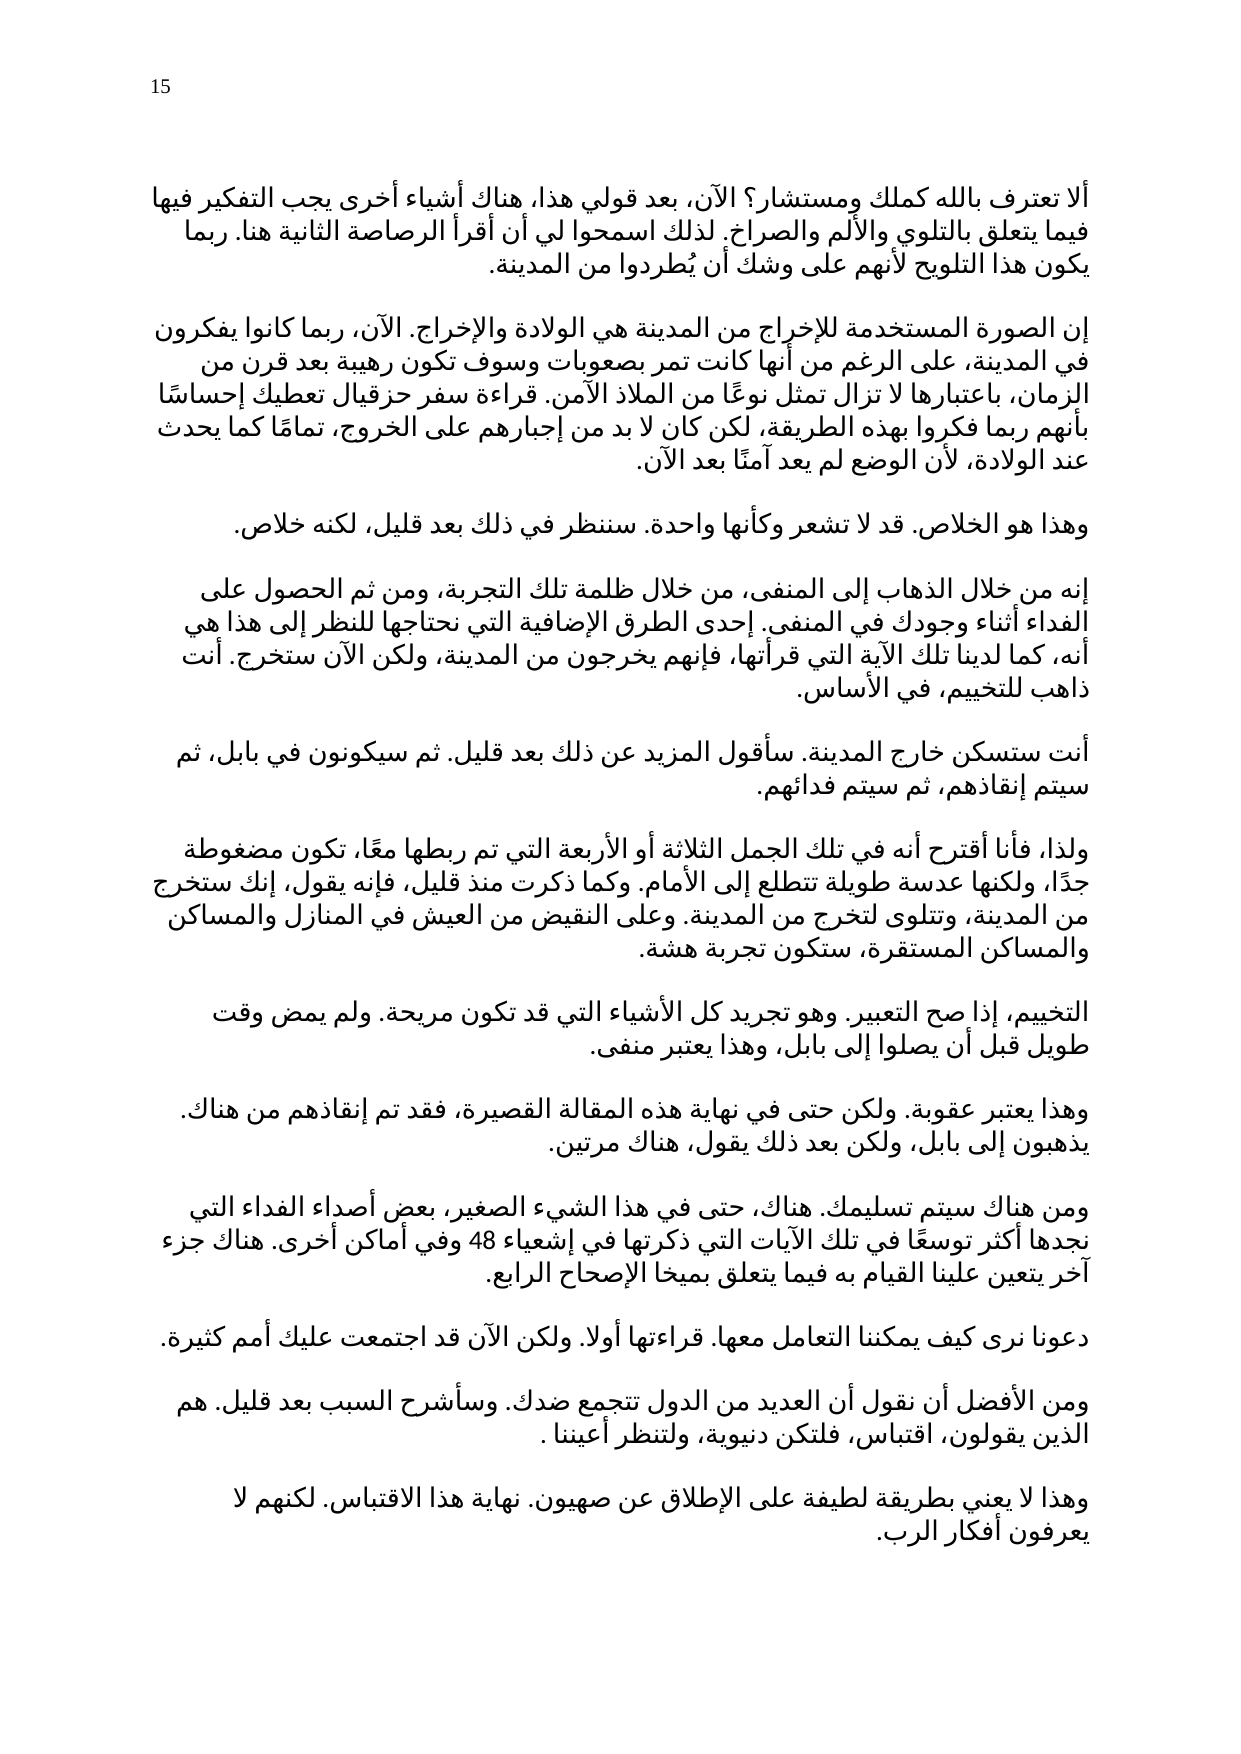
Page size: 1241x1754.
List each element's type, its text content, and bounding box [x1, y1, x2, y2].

text ألا تعترف بالله كملك ومستشار؟ الآن، بعد قولي هذا، هناك أشياء أخرى يجب التفكير فيها فيما يتعلق بالتلوي والألم والصراخ. لذلك اسمحوا لي أن أقرأ الرصاصة الثانية هنا. ربما يكون هذا التلويح لأنهم على وشك أن يُطردوا من المدينة. [150, 181, 1090, 280]
text التخييم، إذا صح التعبير. وهو تجريد كل الأشياء التي قد تكون مريحة. ولم يمض وقت طويل قبل أن يصلوا إلى بابل، وهذا يعتبر منفى. [150, 995, 1090, 1061]
text ولذا، فأنا أقترح أنه في تلك الجمل الثلاثة أو الأربعة التي تم ربطها معًا، تكون مضغوطة جدًا، ولكنها عدسة طويلة تتطلع إلى الأمام. وكما ذكرت منذ قليل، فإنه يقول، إنك ستخرج من المدينة، وتتلوى لتخرج من المدينة. وعلى النقيض من العيش في المنازل والمساكن والمساكن المستقرة، ستكون تجربة هشة. [150, 832, 1090, 964]
text وهذا لا يعني بطريقة لطيفة على الإطلاق عن صهيون. نهاية هذا الاقتباس. لكنهم لا يعرفون أفكار الرب. [150, 1481, 1090, 1547]
text دعونا نرى كيف يمكننا التعامل معها. قراءتها أولا. ولكن الآن قد اجتمعت عليك أمم كثيرة. [150, 1320, 1090, 1353]
text إنه من خلال الذهاب إلى المنفى، من خلال ظلمة تلك التجربة، ومن ثم الحصول على الفداء أثناء وجودك في المنفى. إحدى الطرق الإضافية التي نحتاجها للنظر إلى هذا هي أنه، كما لدينا تلك الآية التي قرأتها، فإنهم يخرجون من المدينة، ولكن الآن ستخرج. أنت ذاهب للتخييم، في الأساس. [150, 572, 1090, 704]
text وهذا يعتبر عقوبة. ولكن حتى في نهاية هذه المقالة القصيرة، فقد تم إنقاذهم من هناك. يذهبون إلى بابل، ولكن بعد ذلك يقول، هناك مرتين. [150, 1093, 1090, 1159]
text إن الصورة المستخدمة للإخراج من المدينة هي الولادة والإخراج. الآن، ربما كانوا يفكرون في المدينة، على الرغم من أنها كانت تمر بصعوبات وسوف تكون رهيبة بعد قرن من الزمان، باعتبارها لا تزال تمثل نوعًا من الملاذ الآمن. قراءة سفر حزقيال تعطيك إحساسًا بأنهم ربما فكروا بهذه الطريقة، لكن كان لا بد من إجبارهم على الخروج، تمامًا كما يحدث عند الولادة، لأن الوضع لم يعد آمنًا بعد الآن. [150, 311, 1090, 476]
text وهذا هو الخلاص. قد لا تشعر وكأنها واحدة. سننظر في ذلك بعد قليل، لكنه خلاص. [150, 508, 1090, 541]
text ومن الأفضل أن نقول أن العديد من الدول تتجمع ضدك. وسأشرح السبب بعد قليل. هم الذين يقولون، اقتباس، فلتكن دنيوية، ولتنظر أعيننا . [150, 1384, 1090, 1450]
text أنت ستسكن خارج المدينة. سأقول المزيد عن ذلك بعد قليل. ثم سيكونون في بابل، ثم سيتم إنقاذهم، ثم سيتم فدائهم. [150, 735, 1090, 801]
text ومن هناك سيتم تسليمك. هناك، حتى في هذا الشيء الصغير، بعض أصداء الفداء التي نجدها أكثر توسعًا في تلك الآيات التي ذكرتها في إشعياء 48 وفي أماكن أخرى. هناك جزء آخر يتعين علينا القيام به فيما يتعلق بميخا الإصحاح الرابع. [150, 1190, 1090, 1289]
